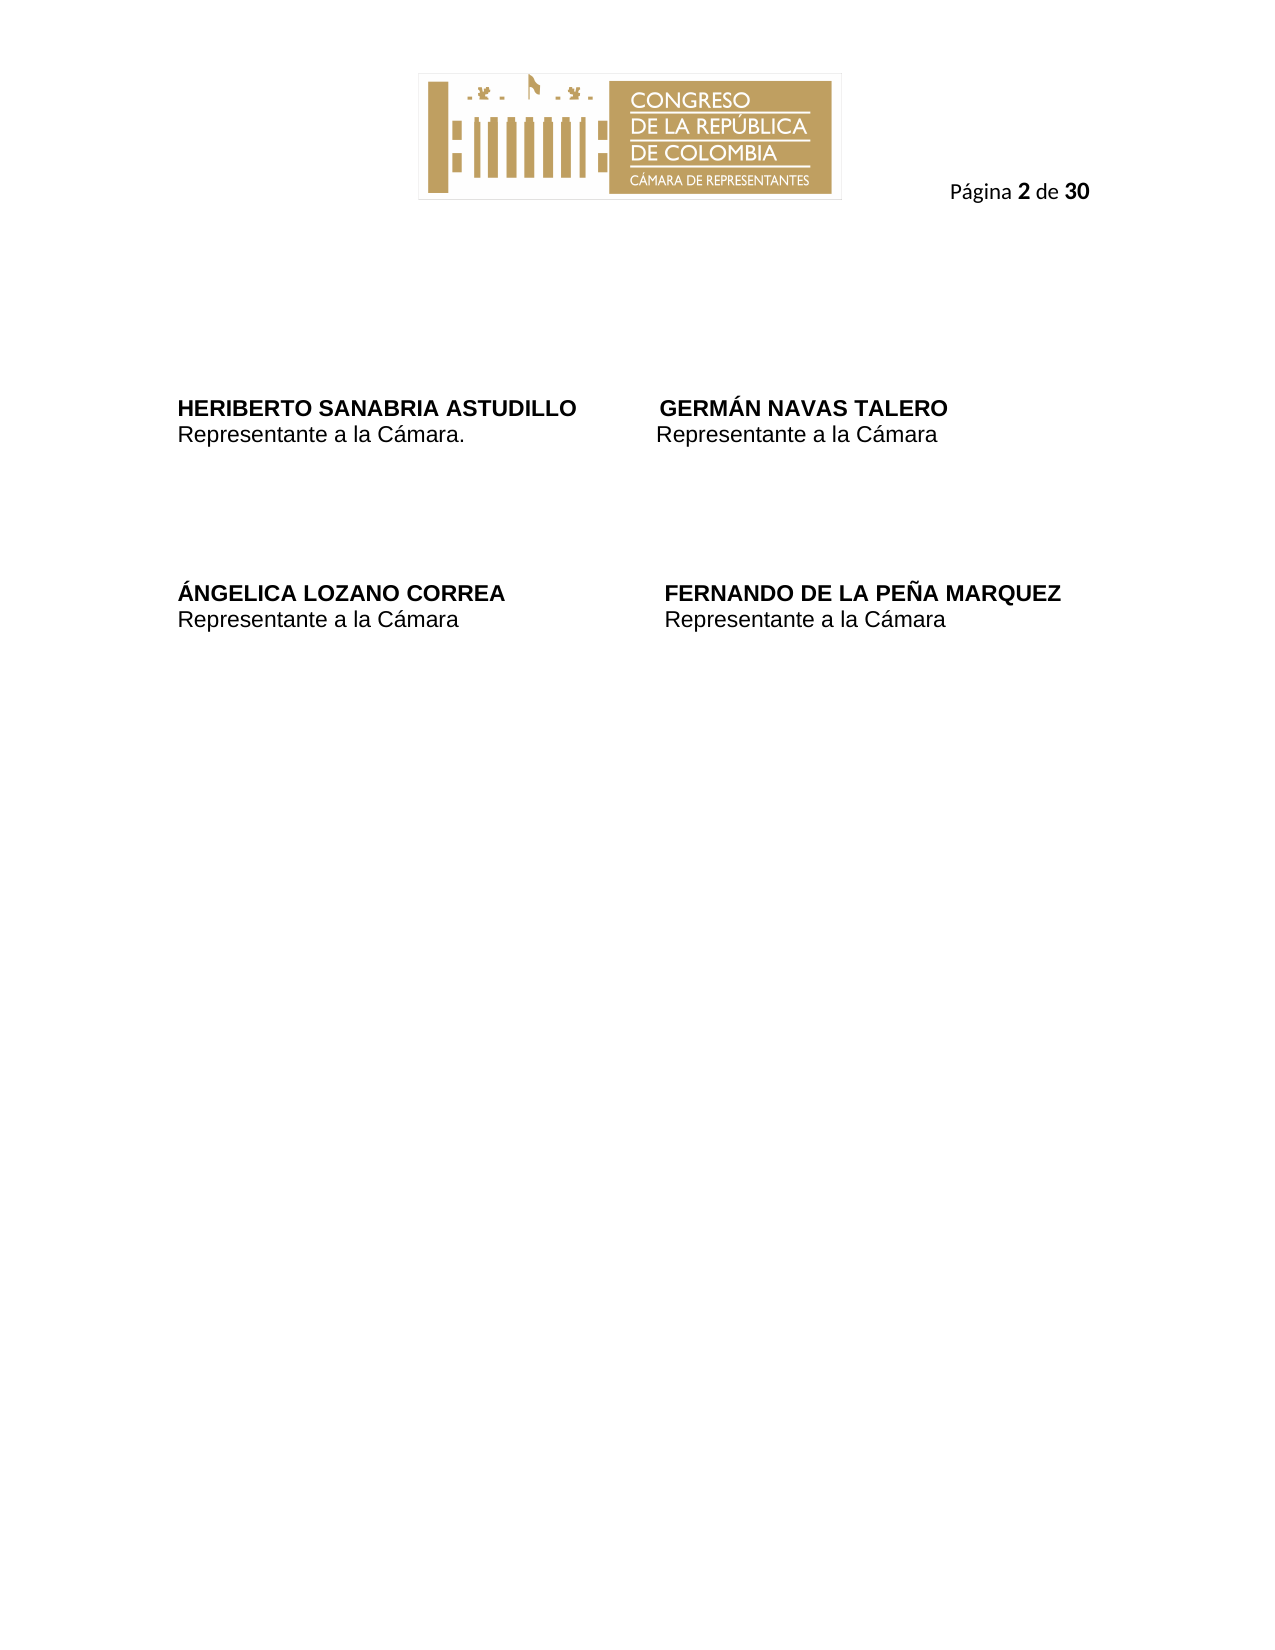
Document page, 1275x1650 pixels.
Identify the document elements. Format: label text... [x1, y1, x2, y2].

text ÁNGELICA LOZANO CORREA FERNANDO DE LA PEÑA MARQUEZ [177, 579, 1098, 606]
text Representante a la Cámara Representante a la Cámara [177, 606, 1098, 632]
text Representante a la Cámara. Representante a la Cámara [177, 421, 1098, 448]
text HERIBERTO SANABRIA ASTUDILLO GERMÁN NAVAS TALERO [177, 395, 1098, 421]
picture [418, 73, 842, 200]
